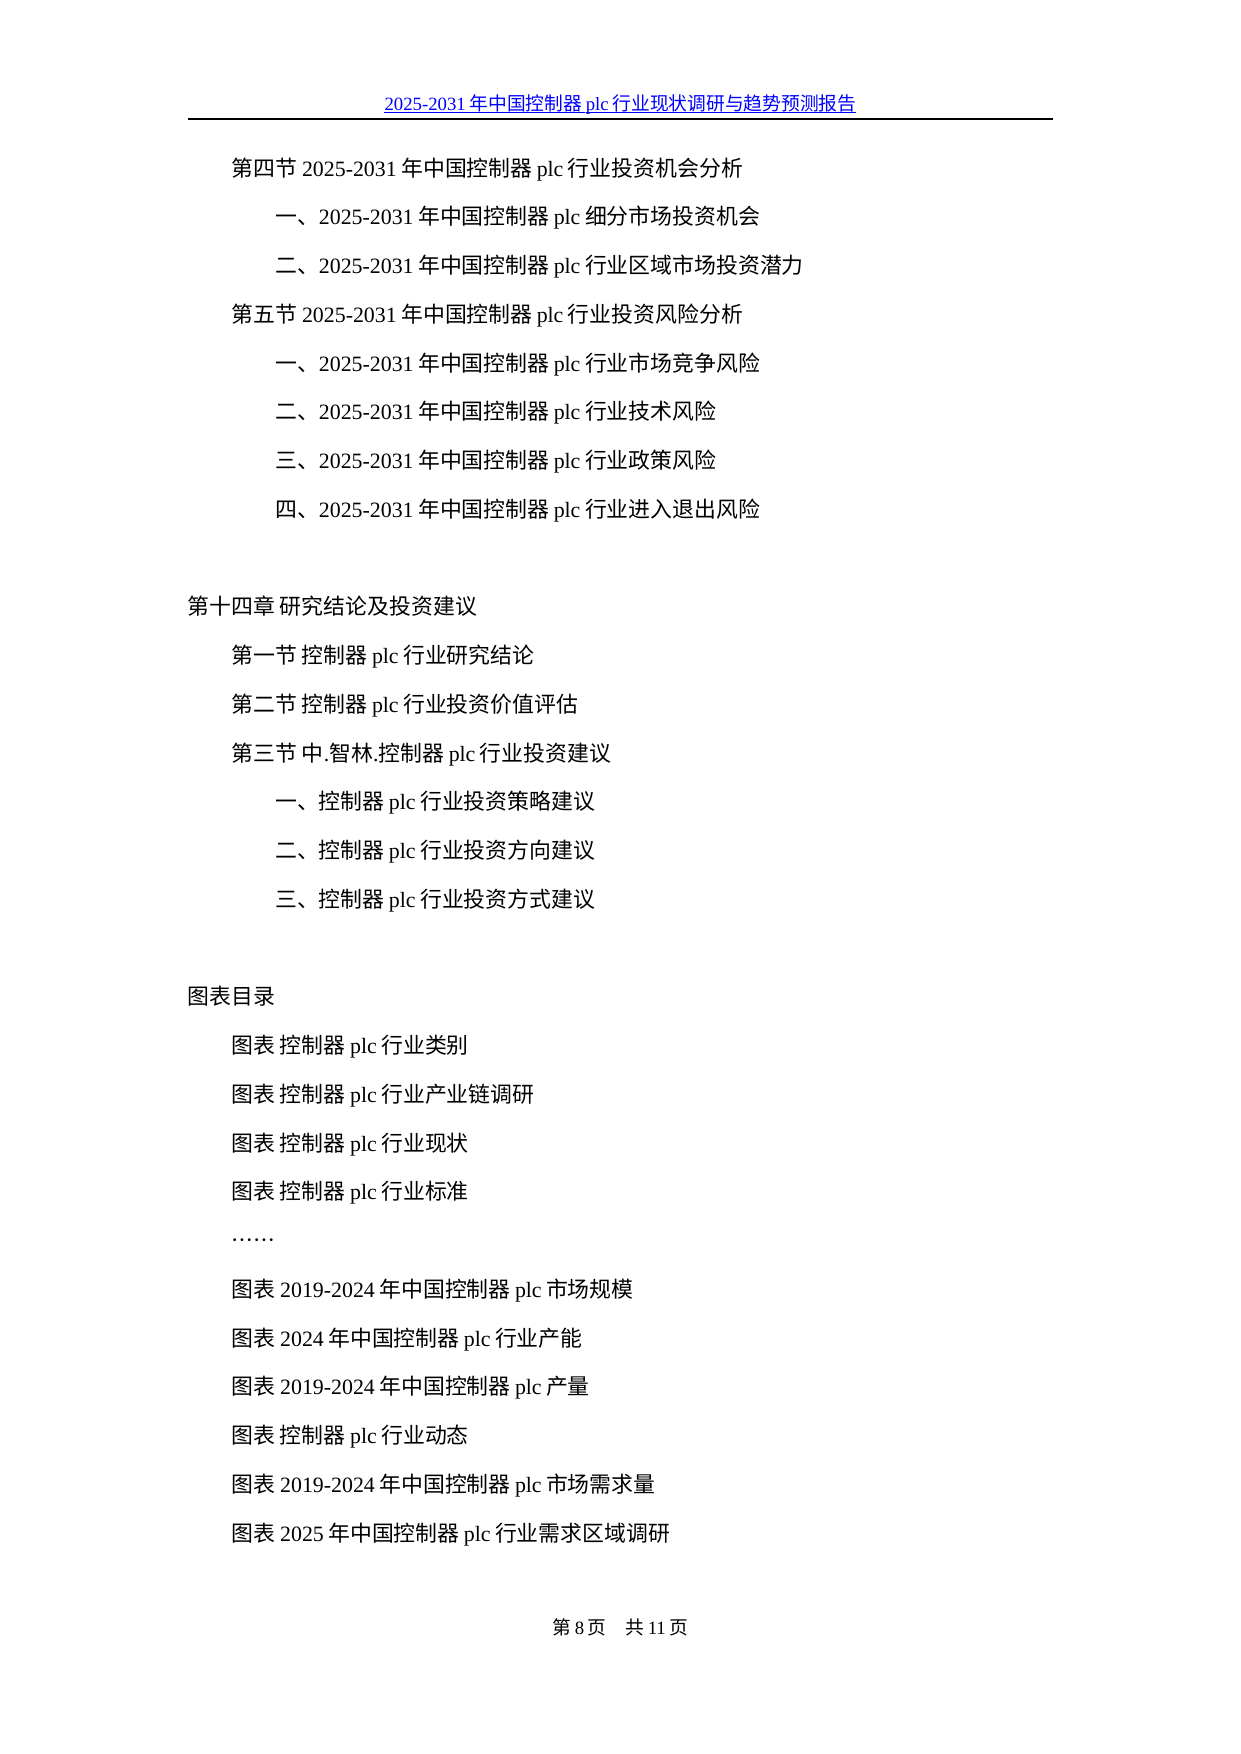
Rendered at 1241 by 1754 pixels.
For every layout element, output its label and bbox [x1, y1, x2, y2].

text [187, 150, 1053, 1548]
